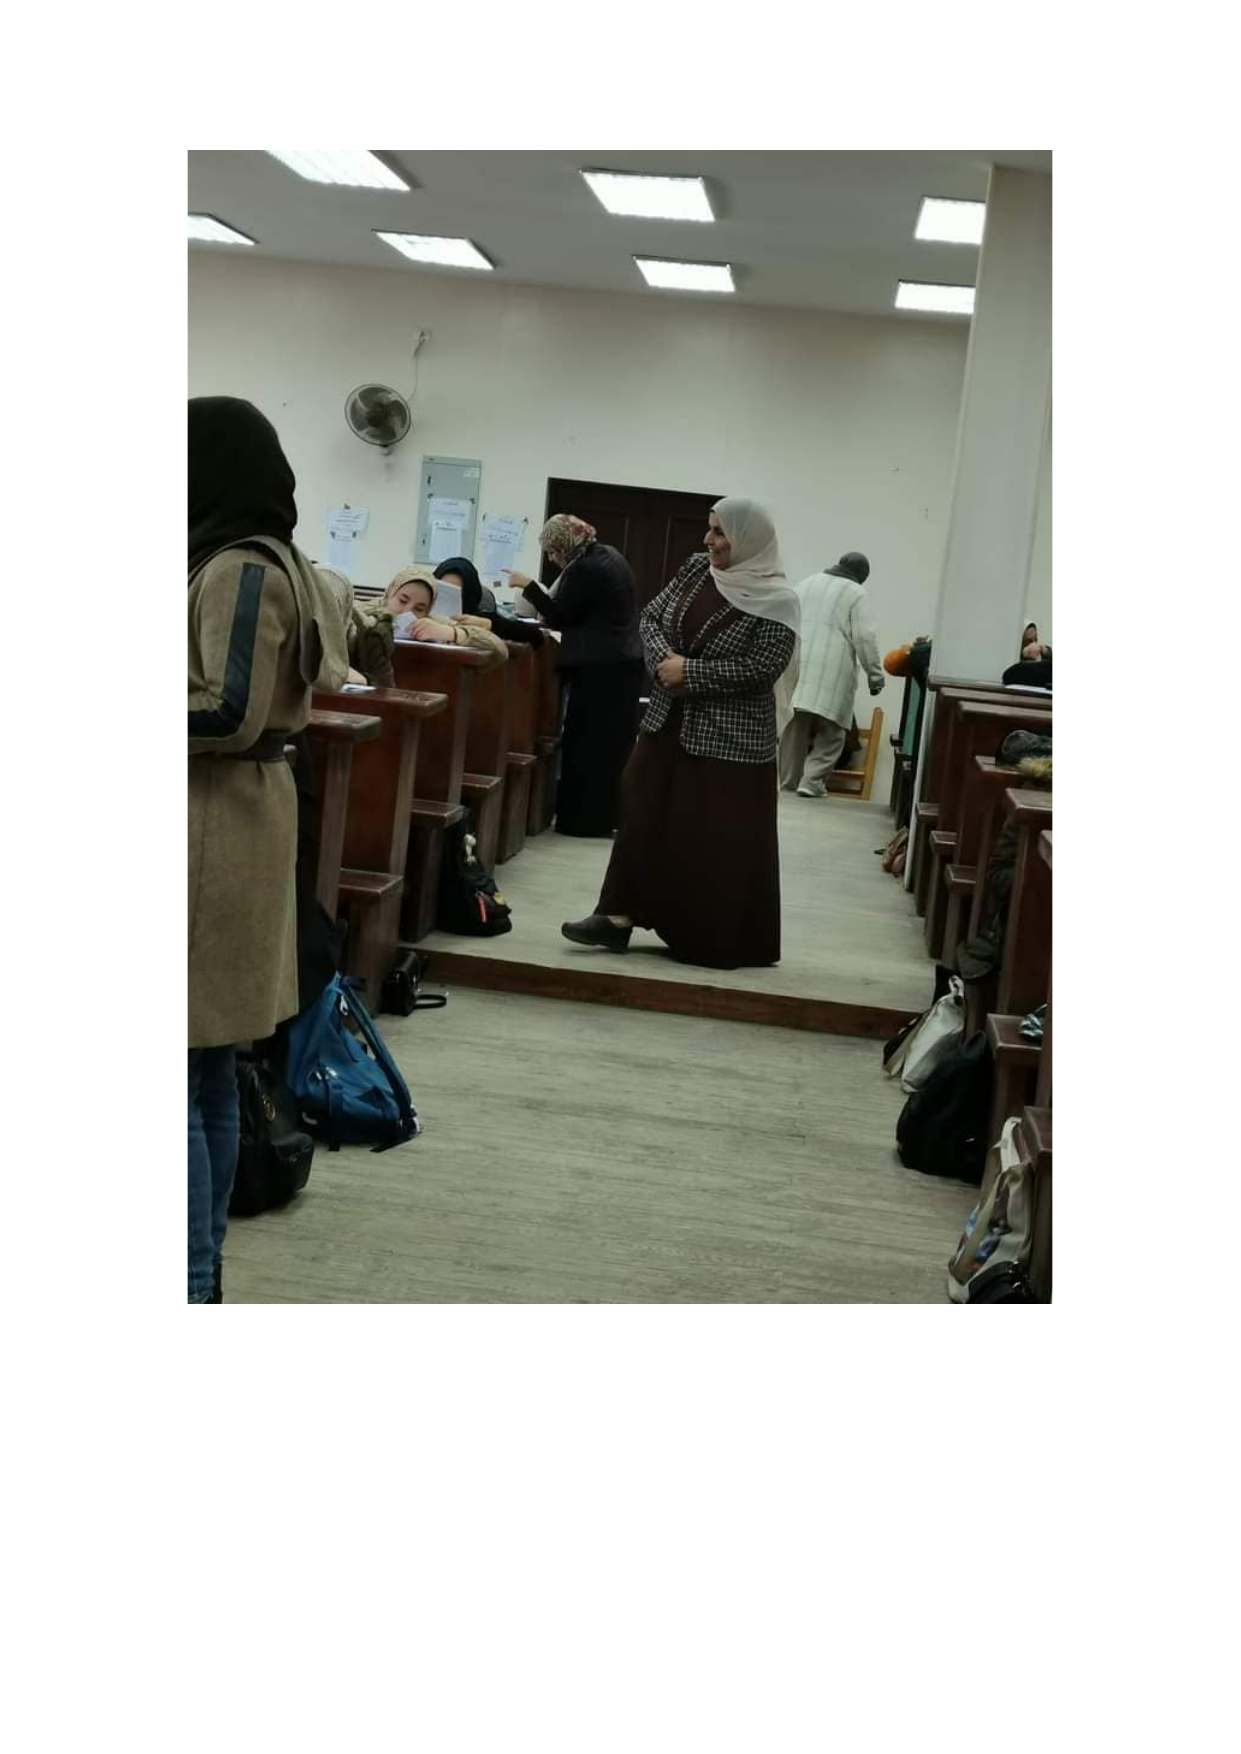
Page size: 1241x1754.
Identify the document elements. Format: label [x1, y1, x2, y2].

picture [187, 150, 1053, 1304]
